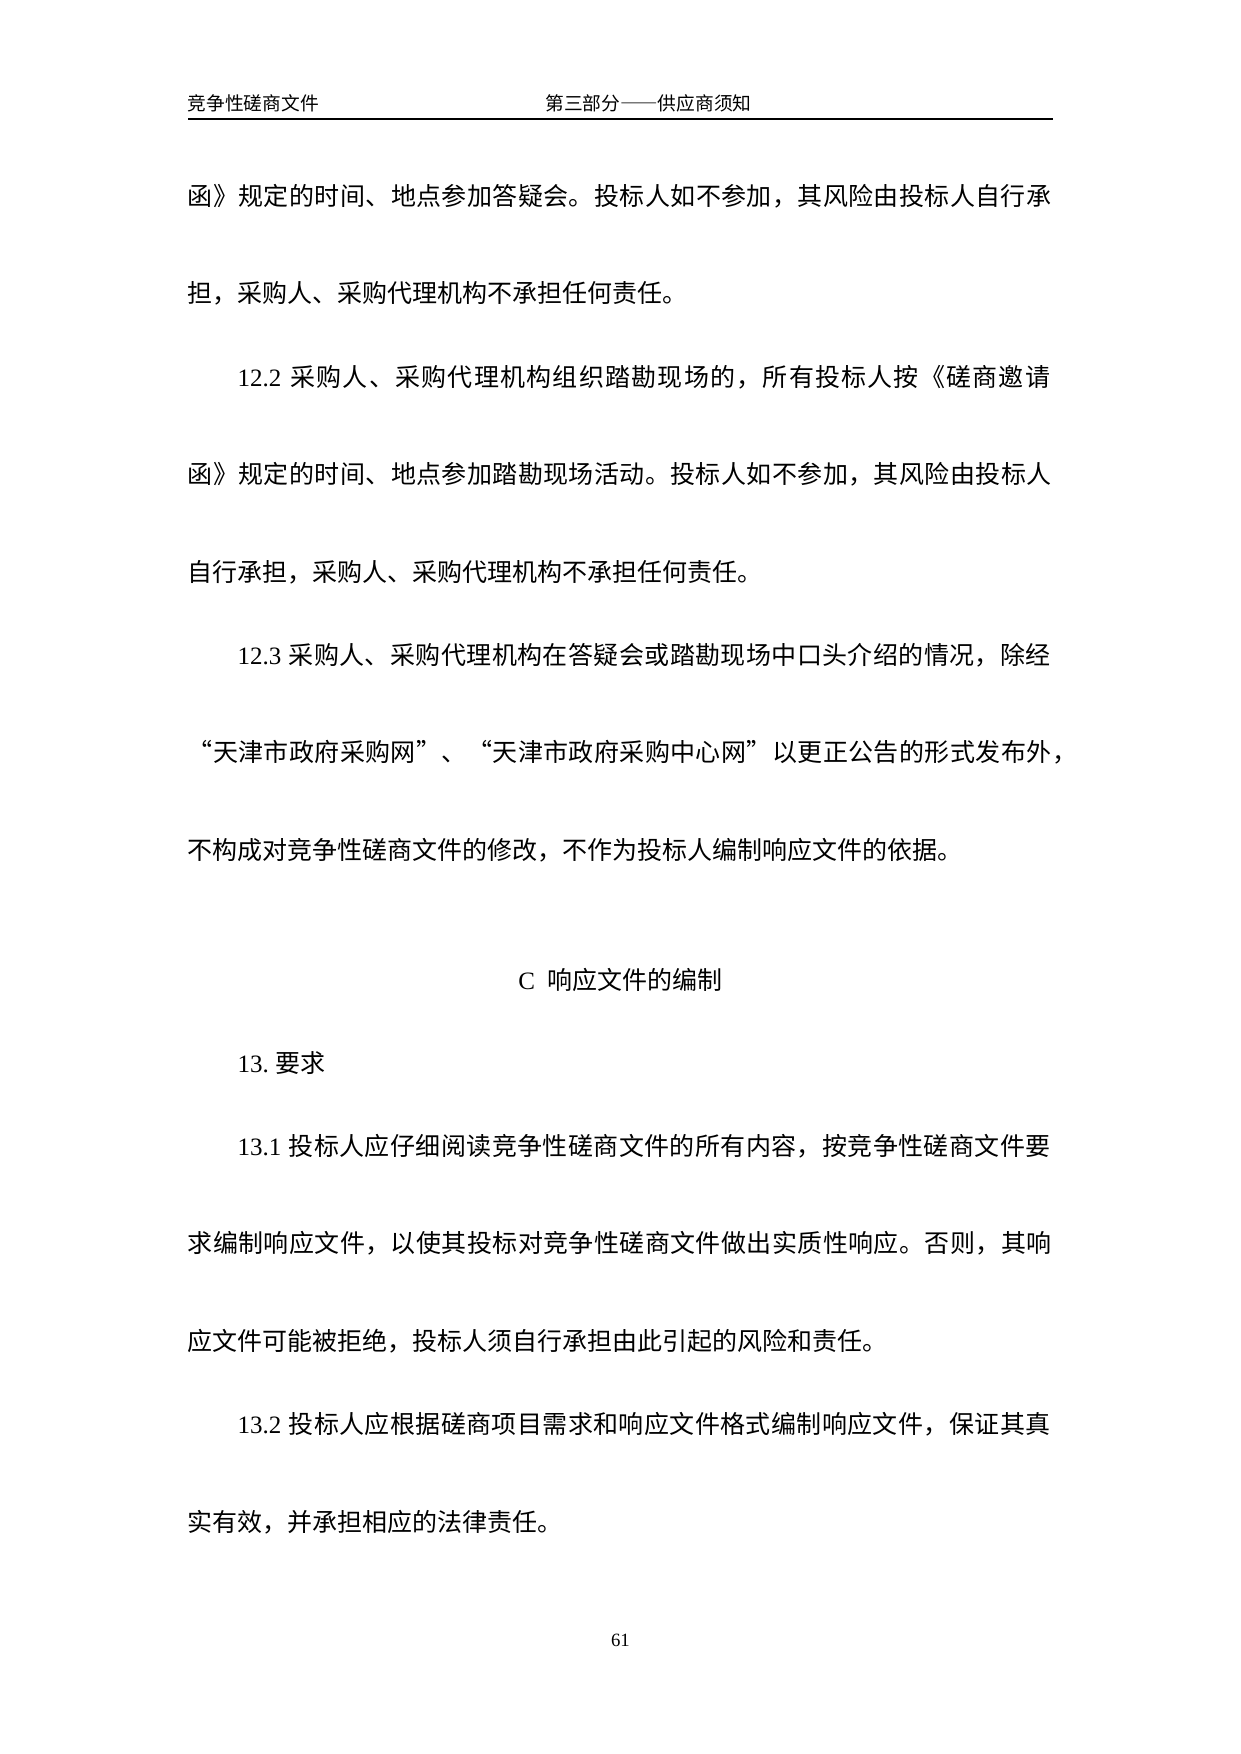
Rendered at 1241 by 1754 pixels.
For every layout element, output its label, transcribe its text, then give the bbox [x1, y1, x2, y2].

text C 响应文件的编制 [187, 946, 1053, 1011]
text 13.1 投标人应仔细阅读竞争性磋商文件的所有内容，按竞争性磋商文件要求编制响应文件，以使其投标对竞争性磋商文件做出实质性响应。否则，其响应文件可能被拒绝，投标人须自行承担由此引起的风险和责任。 [187, 1112, 1053, 1372]
text 12.3 采购人、采购代理机构在答疑会或踏勘现场中口头介绍的情况，除经“天津市政府采购网”、“天津市政府采购中心网”以更正公告的形式发布外，不构成对竞争性磋商文件的修改，不作为投标人编制响应文件的依据。 [187, 621, 1053, 881]
text 12.2 采购人、采购代理机构组织踏勘现场的，所有投标人按《磋商邀请函》规定的时间、地点参加踏勘现场活动。投标人如不参加，其风险由投标人自行承担，采购人、采购代理机构不承担任何责任。 [187, 343, 1053, 603]
text 13.2 投标人应根据磋商项目需求和响应文件格式编制响应文件，保证其真实有效，并承担相应的法律责任。 [187, 1390, 1053, 1553]
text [187, 162, 1053, 324]
text 13. 要求 [187, 1029, 1053, 1094]
